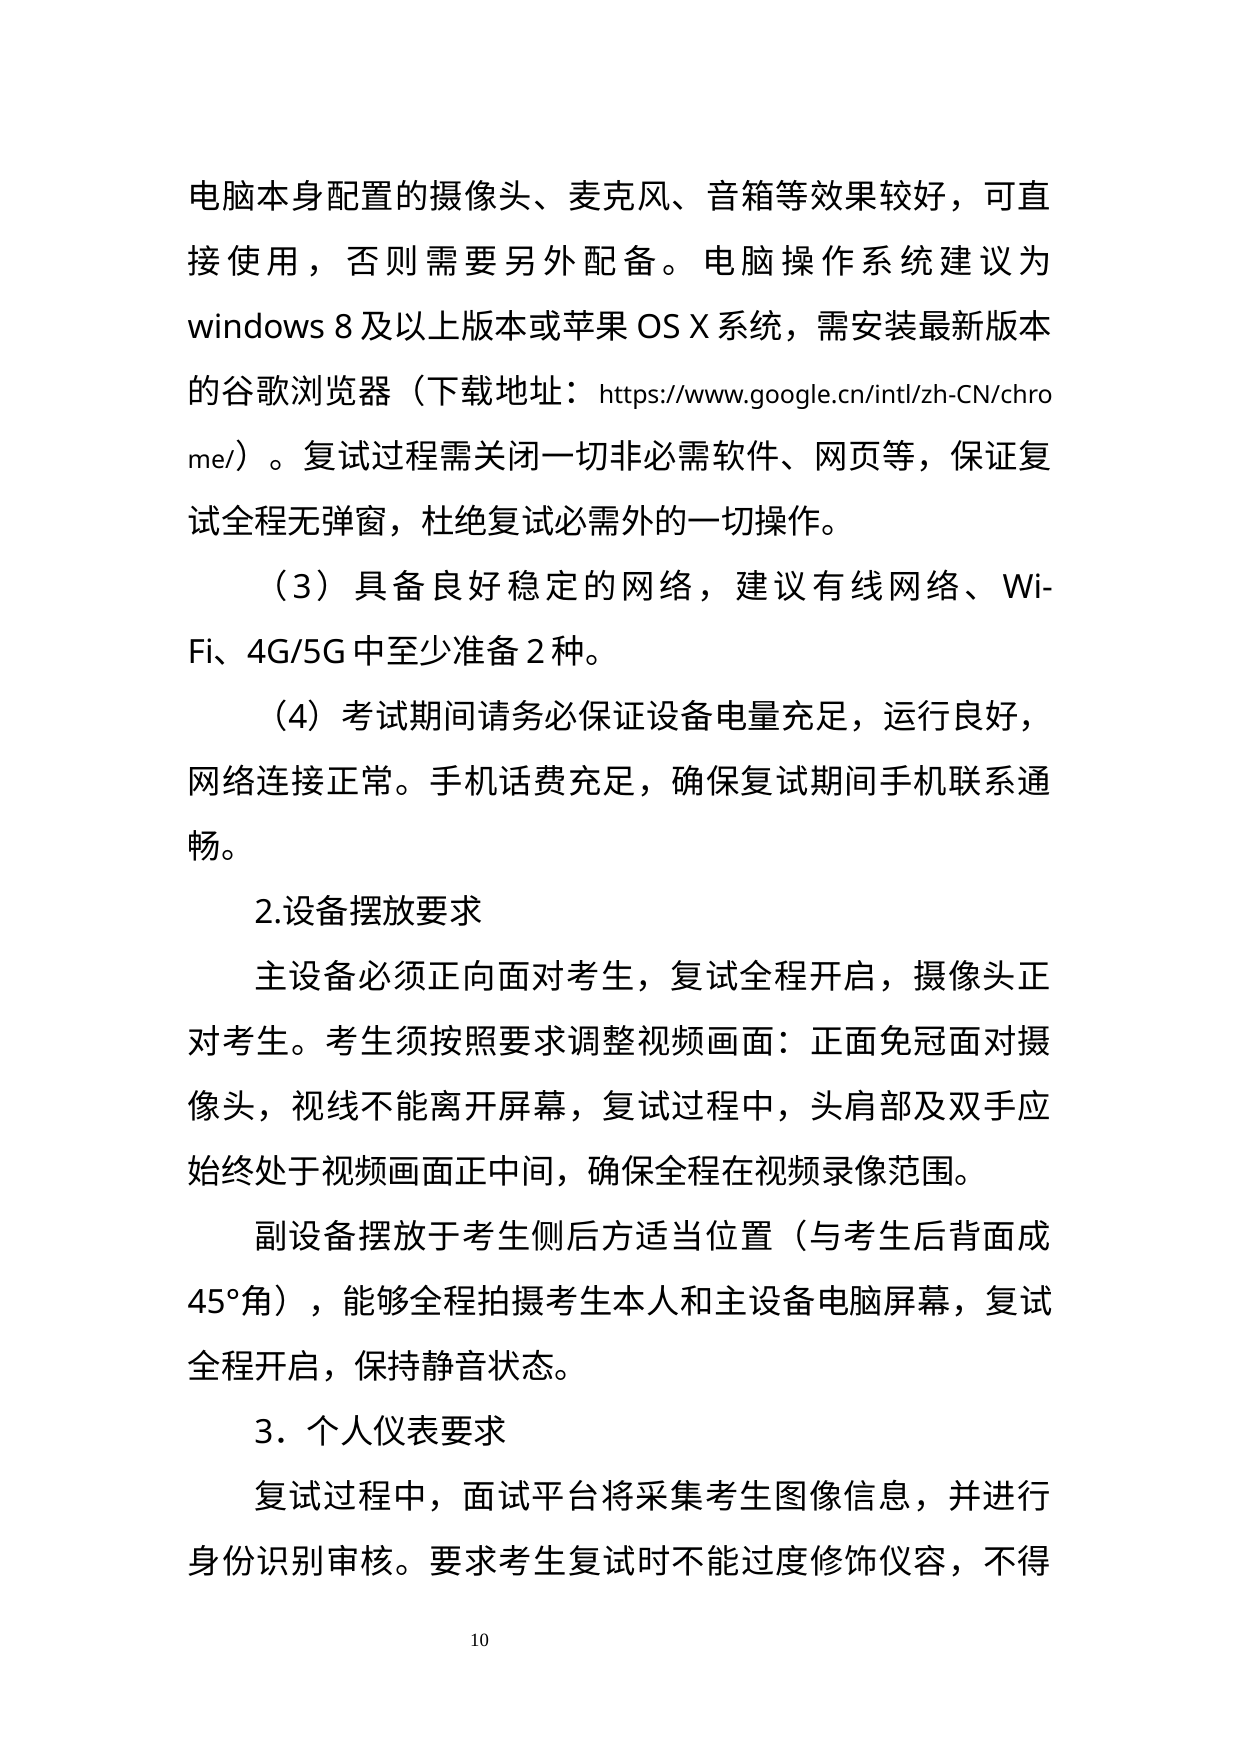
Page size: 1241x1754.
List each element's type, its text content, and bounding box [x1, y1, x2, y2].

text 3．个人仪表要求 [187, 1397, 1053, 1462]
text 主设备必须正向面对考生，复试全程开启，摄像头正对考生。考生须按照要求调整视频画面：正面免冠面对摄像头，视线不能离开屏幕，复试过程中，头肩部及双手应始终处于视频画面正中间，确保全程在视频录像范围。 [187, 942, 1053, 1202]
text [187, 162, 1053, 552]
text 2.设备摆放要求 [187, 877, 1053, 942]
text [187, 1462, 1053, 1592]
text （4）考试期间请务必保证设备电量充足，运行良好，网络连接正常。手机话费充足，确保复试期间手机联系通畅。 [187, 682, 1053, 877]
text 副设备摆放于考生侧后方适当位置（与考生后背面成45°角），能够全程拍摄考生本人和主设备电脑屏幕，复试全程开启，保持静音状态。 [187, 1202, 1053, 1397]
text （3）具备良好稳定的网络，建议有线网络、Wi-Fi、4G/5G中至少准备2种。 [187, 552, 1053, 682]
